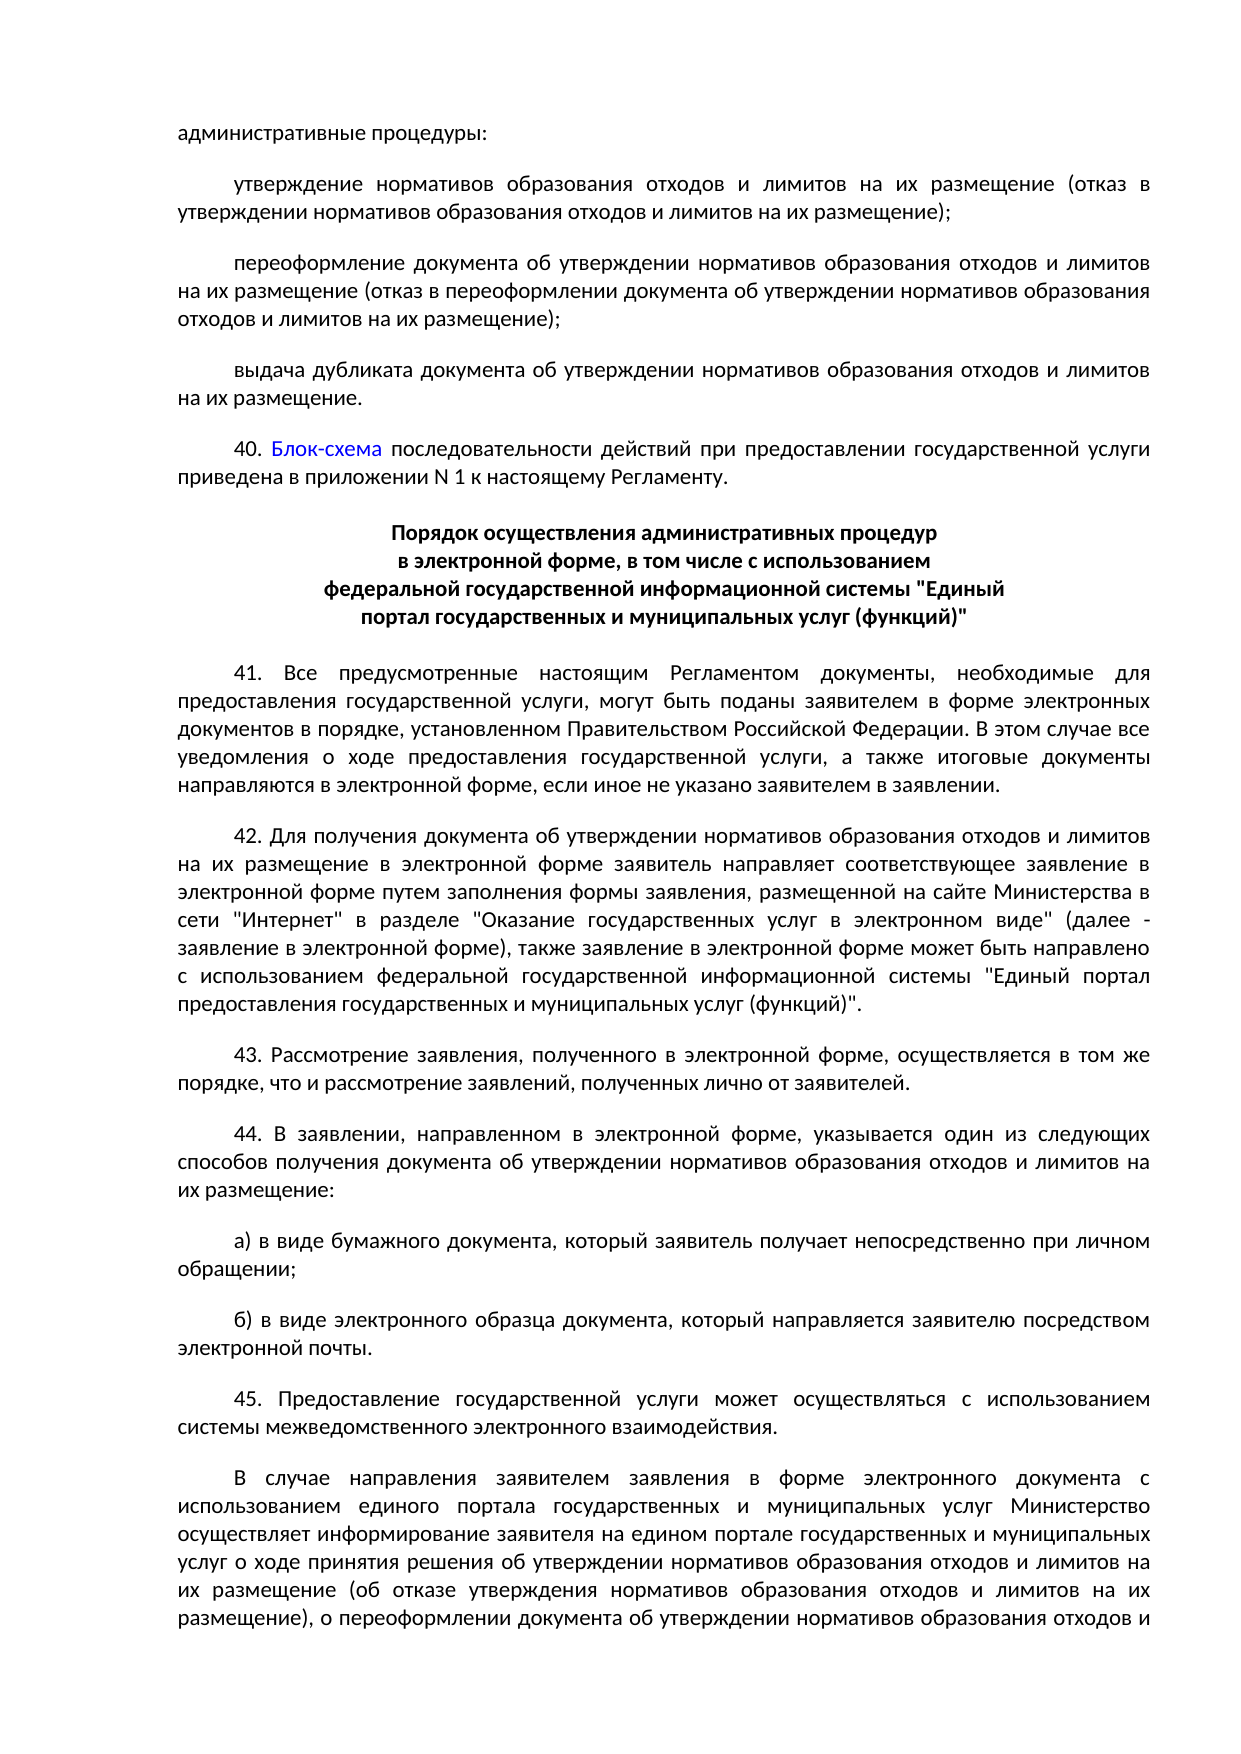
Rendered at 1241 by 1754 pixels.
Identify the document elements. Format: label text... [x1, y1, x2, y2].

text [177, 1463, 1152, 1631]
title Порядок осуществления административных процедур [177, 518, 1152, 546]
title в электронной форме, в том числе с использованием [177, 546, 1152, 574]
title портал государственных и муниципальных услуг (функций)" [177, 602, 1152, 630]
text б) в виде электронного образца документа, который направляется заявителю посредством электронной почты. [177, 1305, 1152, 1361]
text 44. В заявлении, направленном в электронной форме, указывается один из следующих способов получения документа об утверждении нормативов образования отходов и лимитов на их размещение: [177, 1119, 1152, 1203]
text выдача дубликата документа об утверждении нормативов образования отходов и лимитов на их размещение. [177, 355, 1152, 411]
text переоформление документа об утверждении нормативов образования отходов и лимитов на их размещение (отказ в переоформлении документа об утверждении нормативов образования отходов и лимитов на их размещение); [177, 248, 1152, 332]
title федеральной государственной информационной системы "Единый [177, 574, 1152, 602]
text 45. Предоставление государственной услуги может осуществляться с использованием системы межведомственного электронного взаимодействия. [177, 1384, 1152, 1440]
text утверждение нормативов образования отходов и лимитов на их размещение (отказ в утверждении нормативов образования отходов и лимитов на их размещение); [177, 169, 1152, 225]
text 43. Рассмотрение заявления, полученного в электронной форме, осуществляется в том же порядке, что и рассмотрение заявлений, полученных лично от заявителей. [177, 1040, 1152, 1096]
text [177, 118, 1152, 146]
text 42. Для получения документа об утверждении нормативов образования отходов и лимитов на их размещение в электронной форме заявитель направляет соответствующее заявление в электронной форме путем заполнения формы заявления, размещенной на сайте Министерства в сети "Интернет" в разделе "Оказание государственных услуг в электронном виде" (далее - заявление в электронной форме), также заявление в электронной форме может быть направлено с использованием федеральной государственной информационной системы "Единый портал предоставления государственных и муниципальных услуг (функций)". [177, 821, 1152, 1017]
text а) в виде бумажного документа, который заявитель получает непосредственно при личном обращении; [177, 1226, 1152, 1282]
text 40. Блок-схема последовательности действий при предоставлении государственной услуги приведена в приложении N 1 к настоящему Регламенту. [177, 434, 1152, 490]
text 41. Все предусмотренные настоящим Регламентом документы, необходимые для предоставления государственной услуги, могут быть поданы заявителем в форме электронных документов в порядке, установленном Правительством Российской Федерации. В этом случае все уведомления о ходе предоставления государственной услуги, а также итоговые документы направляются в электронной форме, если иное не указано заявителем в заявлении. [177, 658, 1152, 798]
